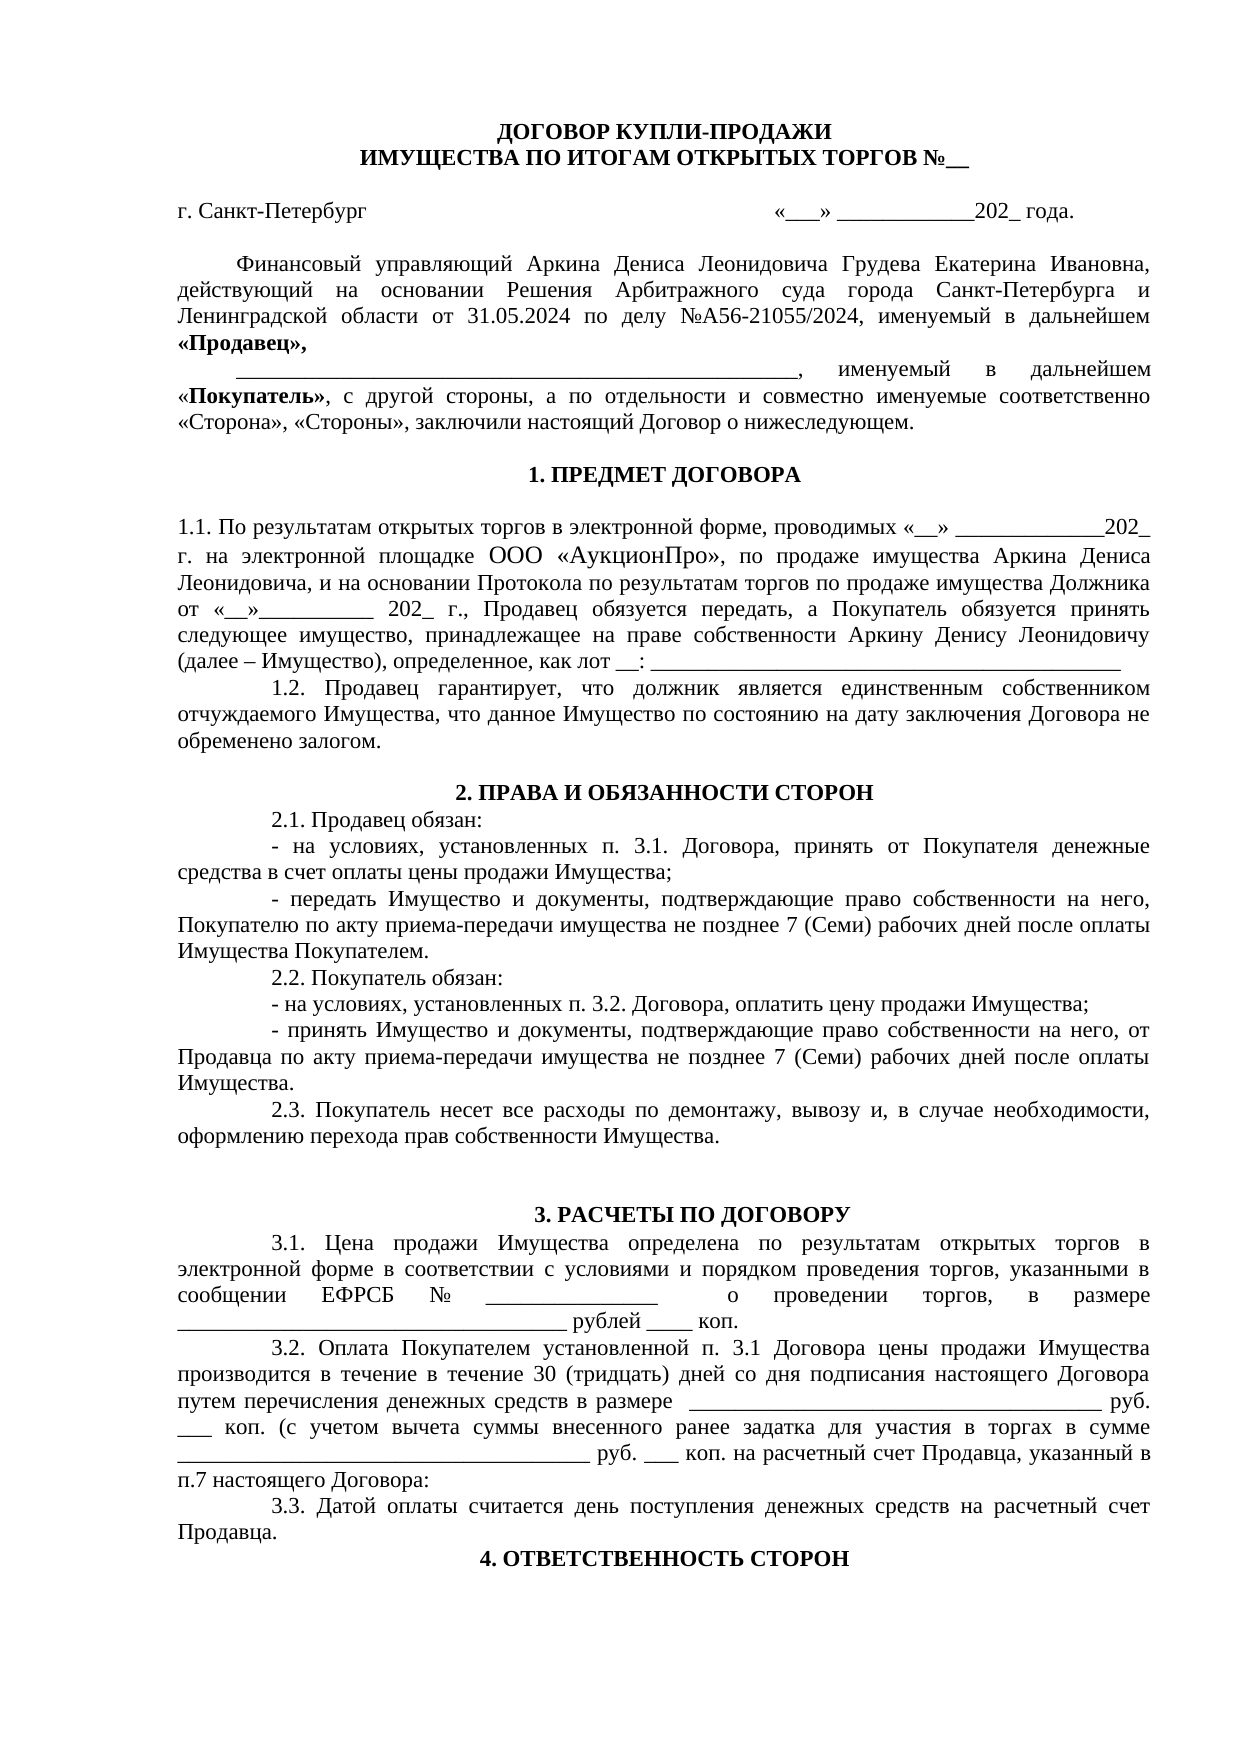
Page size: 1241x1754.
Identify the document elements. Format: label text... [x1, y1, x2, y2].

text - передать Имущество и документы, подтверждающие право собственности на него, Покупателю по акту приема-передачи имущества не позднее 7 (Семи) рабочих дней после оплаты Имущества Покупателем. [177, 885, 1152, 964]
text 1.1. По результатам открытых торгов в электронной форме, проводимых «__» _____________202_ г. на электронной площадке ООО «АукционПро», по продаже имущества Аркина Дениса Леонидовича, и на основании Протокола по результатам торгов по продаже имущества Должника от «__»__________ 202_ г., Продавец обязуется передать, а Покупатель обязуется принять следующее имущество, принадлежащее на праве собственности Аркину Денису Леонидовичу (далее – Имущество), определенное, как лот __: _________________________________________ [177, 513, 1152, 674]
text 3.3. Датой оплаты считается день поступления денежных средств на расчетный счет Продавца. [177, 1492, 1152, 1545]
text - на условиях, установленных п. 3.2. Договора, оплатить цену продажи Имущества; [177, 990, 1152, 1017]
text 4. ОТВЕТСТВЕННОСТЬ СТОРОН [177, 1545, 1152, 1571]
text - принять Имущество и документы, подтверждающие право собственности на него, от Продавца по акту приема-передачи имущества не позднее 7 (Семи) рабочих дней после оплаты Имущества. [177, 1017, 1152, 1096]
text Финансовый управляющий Аркина Дениса Леонидовича Грудева Екатерина Ивановна, действующий на основании Решения Арбитражного суда города Санкт-Петербурга и Ленинградской области от 31.05.2024 по делу №А56-21055/2024, именуемый в дальнейшем «Продавец», [177, 250, 1152, 355]
text 1.2. Продавец гарантирует, что должник является единственным собственником отчуждаемого Имущества, что данное Имущество по состоянию на дату заключения Договора не обременено залогом. [177, 674, 1152, 753]
text - на условиях, установленных п. 3.1. Договора, принять от Покупателя денежные средства в счет оплаты цены продажи Имущества; [177, 832, 1152, 885]
text 3.2. Оплата Покупателем установленной п. 3.1 Договора цены продажи Имущества производится в течение в течение 30 (тридцать) дней со дня подписания настоящего Договора путем перечисления денежных средств в размере ____________________________________ руб. ___ коп. (с учетом вычета суммы внесенного ранее задатка для участия в торгах в сумме ____________________________________ руб. ___ коп. на расчетный счет Продавца, указанный в п.7 настоящего Договора: [177, 1334, 1152, 1492]
text 2.3. Покупатель несет все расходы по демонтажу, вывозу и, в случае необходимости, оформлению перехода прав собственности Имущества. [177, 1096, 1152, 1148]
text 2.1. Продавец обязан: [177, 806, 1152, 832]
text ДОГОВОР КУПЛИ-ПРОДАЖИ [177, 118, 1152, 144]
text 3. РАСЧЕТЫ ПО ДОГОВОРУ [178, 1201, 1152, 1227]
text 1. ПРЕДМЕТ ДОГОВОРА [177, 461, 1152, 487]
text ИМУЩЕСТВА ПО ИТОГАМ ОТКРЫТЫХ ТОРГОВ №__ [177, 144, 1152, 171]
text _________________________________________________, именуемый в дальнейшем «Покупатель», с другой стороны, а по отдельности и совместно именуемые соответственно «Сторона», «Стороны», заключили настоящий Договор о нижеследующем. [177, 355, 1152, 434]
text 2.2. Покупатель обязан: [177, 964, 1152, 990]
text г. Санкт-Петербург «___» ____________202_ года. [177, 197, 1152, 223]
text 2. ПРАВА И ОБЯЗАННОСТИ СТОРОН [177, 779, 1152, 806]
text 3.1. Цена продажи Имущества определена по результатам открытых торгов в электронной форме в соответствии с условиями и порядком проведения торгов, указанными в сообщении ЕФРСБ № _______________ о проведении торгов, в размере __________________________________ рублей ____ коп. [177, 1228, 1152, 1334]
